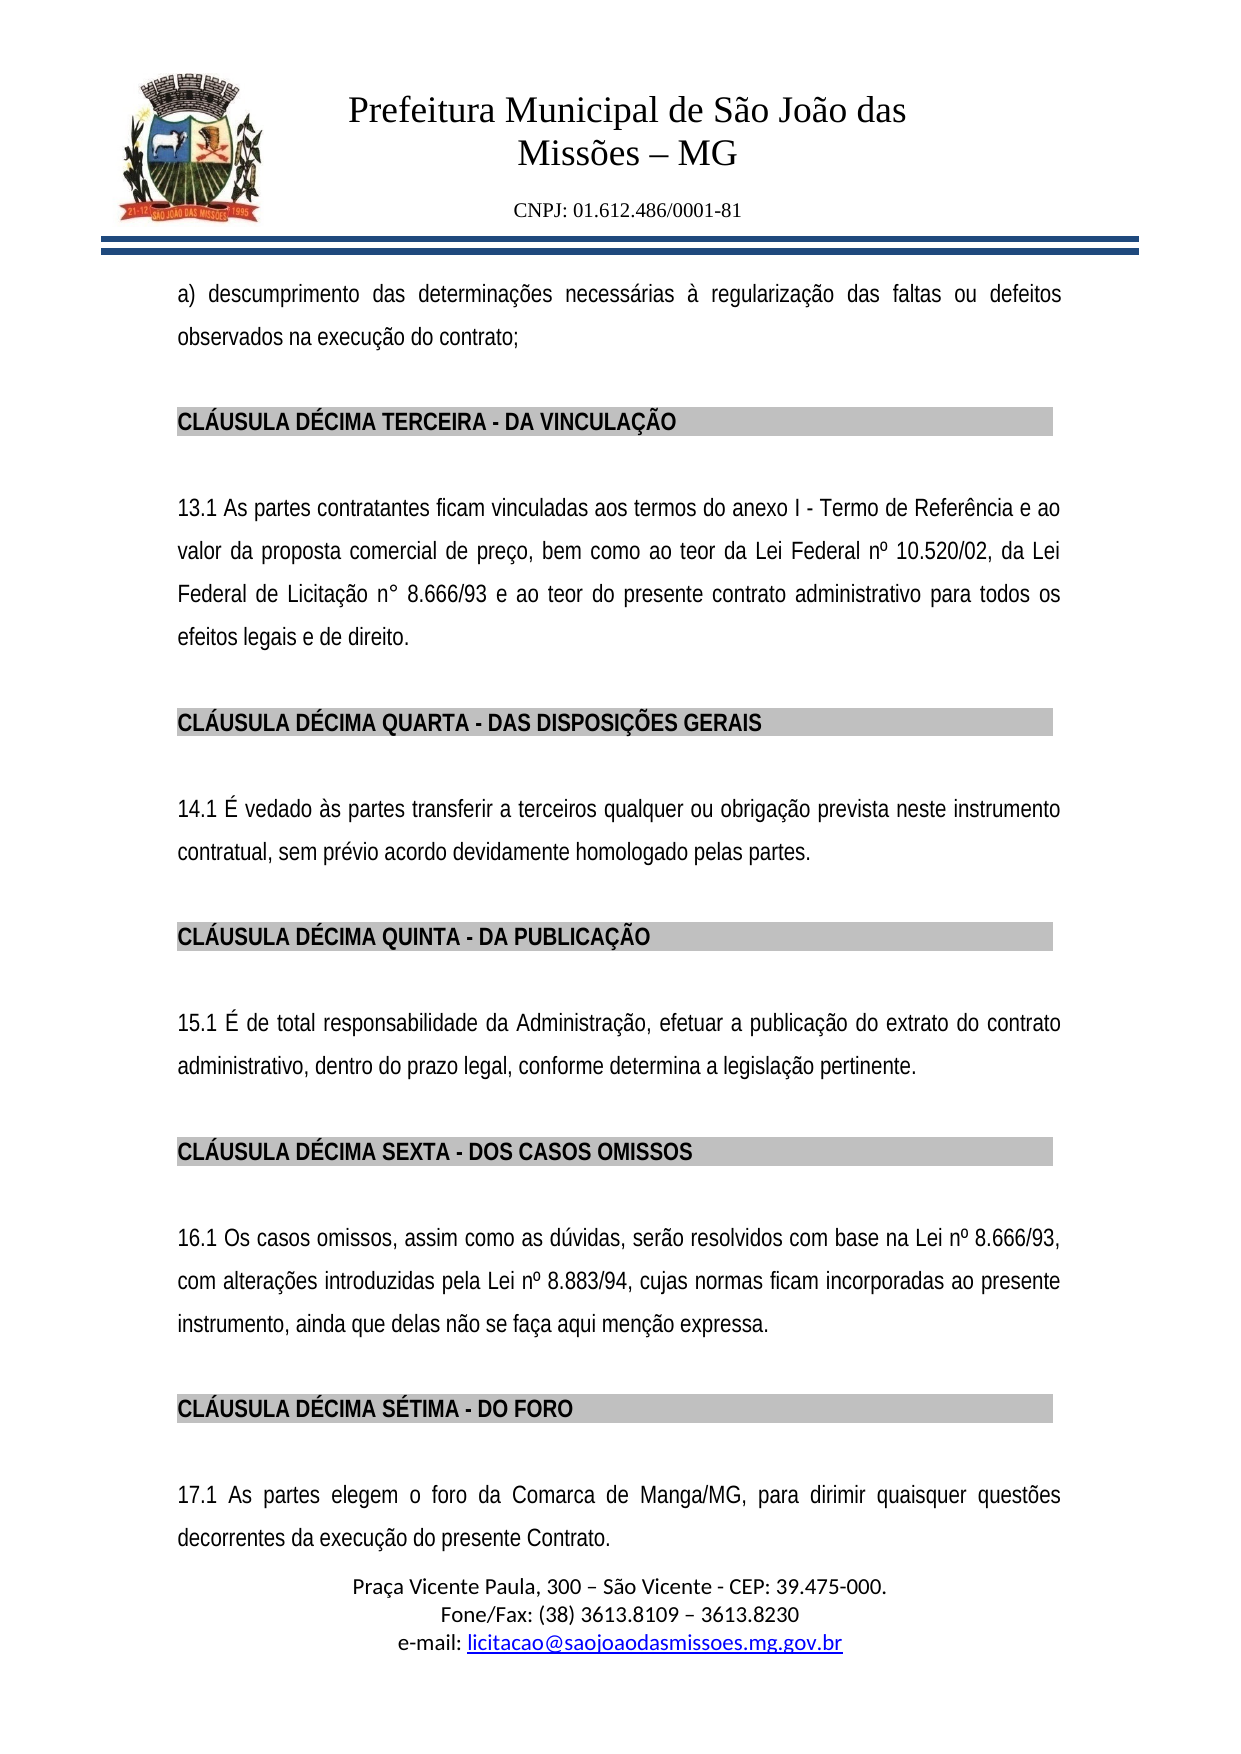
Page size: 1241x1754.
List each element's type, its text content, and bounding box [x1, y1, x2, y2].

text CLÁUSULA DÉCIMA TERCEIRA - DA VINCULAÇÃO [177, 407, 1053, 436]
text CLÁUSULA DÉCIMA SÉTIMA - DO FORO [177, 1394, 1053, 1423]
text a) descumprimento das determinações necessárias à regularização das faltas ou defeitos observados na execução do contrato; [177, 279, 1063, 350]
text CLÁUSULA DÉCIMA SEXTA - DOS CASOS OMISSOS [177, 1137, 1053, 1166]
text 14.1 É vedado às partes transferir a terceiros qualquer ou obrigação prevista neste instrumento contratual, sem prévio acordo devidamente homologado pelas partes. [177, 794, 1063, 865]
text CLÁUSULA DÉCIMA QUINTA - DA PUBLICAÇÃO [177, 922, 1053, 951]
picture [112, 73, 264, 227]
subtitle 15.1 É de total responsabilidade da Administração, efetuar a publicação do extrato do contrato administrativo, dentro do prazo legal, conforme determina a legislação pertinente. [177, 1008, 1063, 1080]
text 16.1 Os casos omissos, assim como as dúvidas, serão resolvidos com base na Lei nº 8.666/93, com alterações introduzidas pela Lei nº 8.883/94, cujas normas ficam incorporadas ao presente instrumento, ainda que delas não se faça aqui menção expressa. [177, 1223, 1063, 1337]
text 17.1 As partes elegem o foro da Comarca de Manga/MG, para dirimir quaisquer questões decorrentes da execução do presente Contrato. [177, 1480, 1063, 1552]
text 13.1 As partes contratantes ficam vinculadas aos termos do anexo I - Termo de Referência e ao valor da proposta comercial de preço, bem como ao teor da Lei Federal nº 10.520/02, da Lei Federal de Licitação n° 8.666/93 e ao teor do presente contrato administrativo para todos os efeitos legais e de direito. [177, 493, 1063, 651]
text CLÁUSULA DÉCIMA QUARTA - DAS DISPOSIÇÕES GERAIS [177, 708, 1053, 736]
